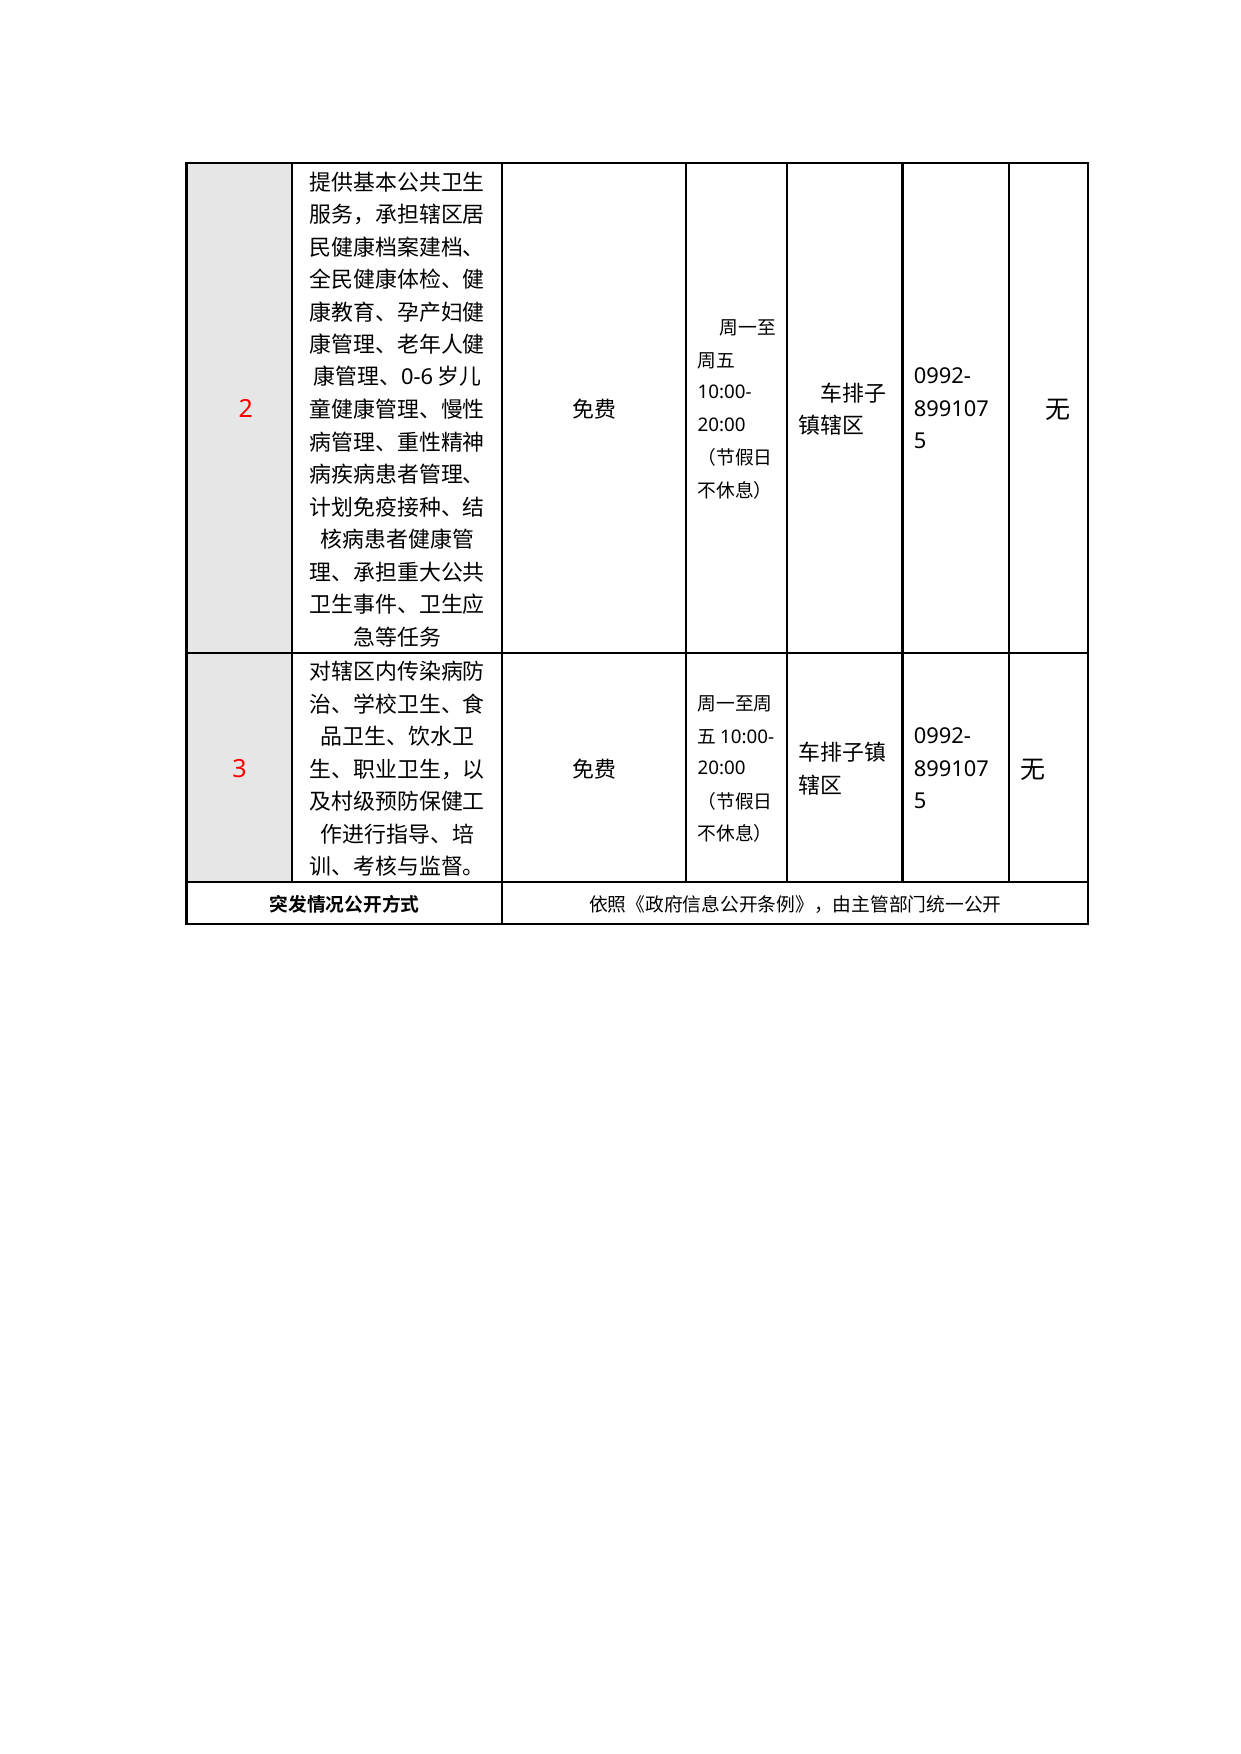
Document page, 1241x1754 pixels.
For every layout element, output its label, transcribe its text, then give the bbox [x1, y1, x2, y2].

table_cell 无 [1010, 654, 1087, 881]
table_cell 提供基本公共卫生服务，承担辖区居民健康档案建档、全民健康体检、健康教育、孕产妇健康管理、老年人健康管理、0-6岁儿童健康管理、慢性病管理、重性精神病疾病患者管理、计划免疫接种、结核病患者健康管理、承担重大公共卫生事件、卫生应急等任务 [293, 164, 501, 652]
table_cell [687, 164, 786, 652]
table_cell 突发情况公开方式 [188, 883, 501, 923]
table_cell 2 [188, 164, 291, 652]
table_cell 免费 [503, 654, 685, 881]
table_cell 0992-8991075 [904, 654, 1008, 881]
table_cell 依照《政府信息公开条例》，由主管部门统一公开 [503, 883, 1087, 923]
table_cell 免费 [503, 164, 685, 652]
table_cell 无 [1010, 164, 1087, 652]
table_cell 0992-8991075 [904, 164, 1008, 652]
table_cell 对辖区内传染病防治、学校卫生、食品卫生、饮水卫生、职业卫生，以及村级预防保健工作进行指导、培训、考核与监督。 [293, 654, 501, 881]
table_cell 车排子镇辖区 [788, 654, 901, 881]
table_cell 周一至周五10:00-20:00（节假日不休息） [687, 654, 786, 881]
table_cell 3 [188, 654, 291, 881]
table_cell 车排子镇辖区 [788, 164, 901, 652]
